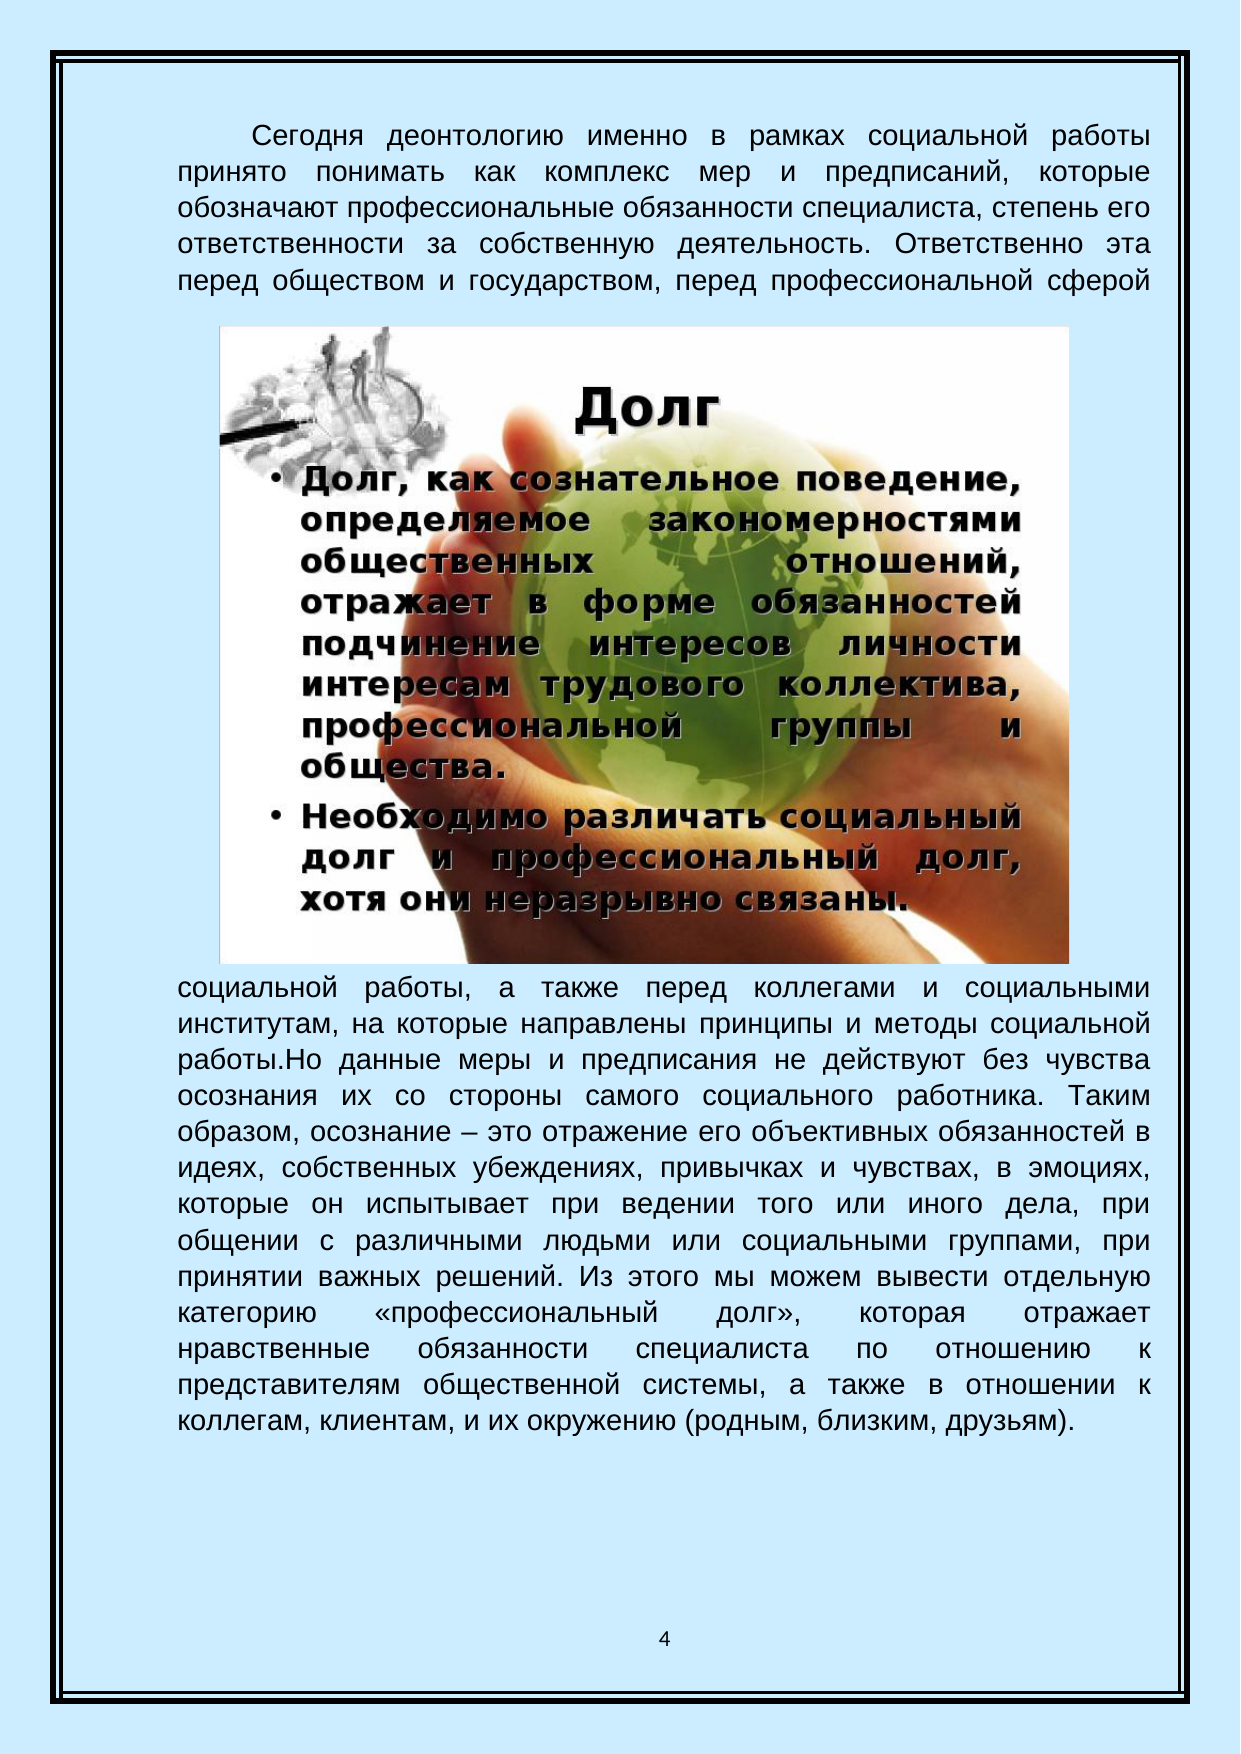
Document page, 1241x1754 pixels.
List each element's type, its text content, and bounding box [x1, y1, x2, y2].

picture [219, 326, 1069, 964]
